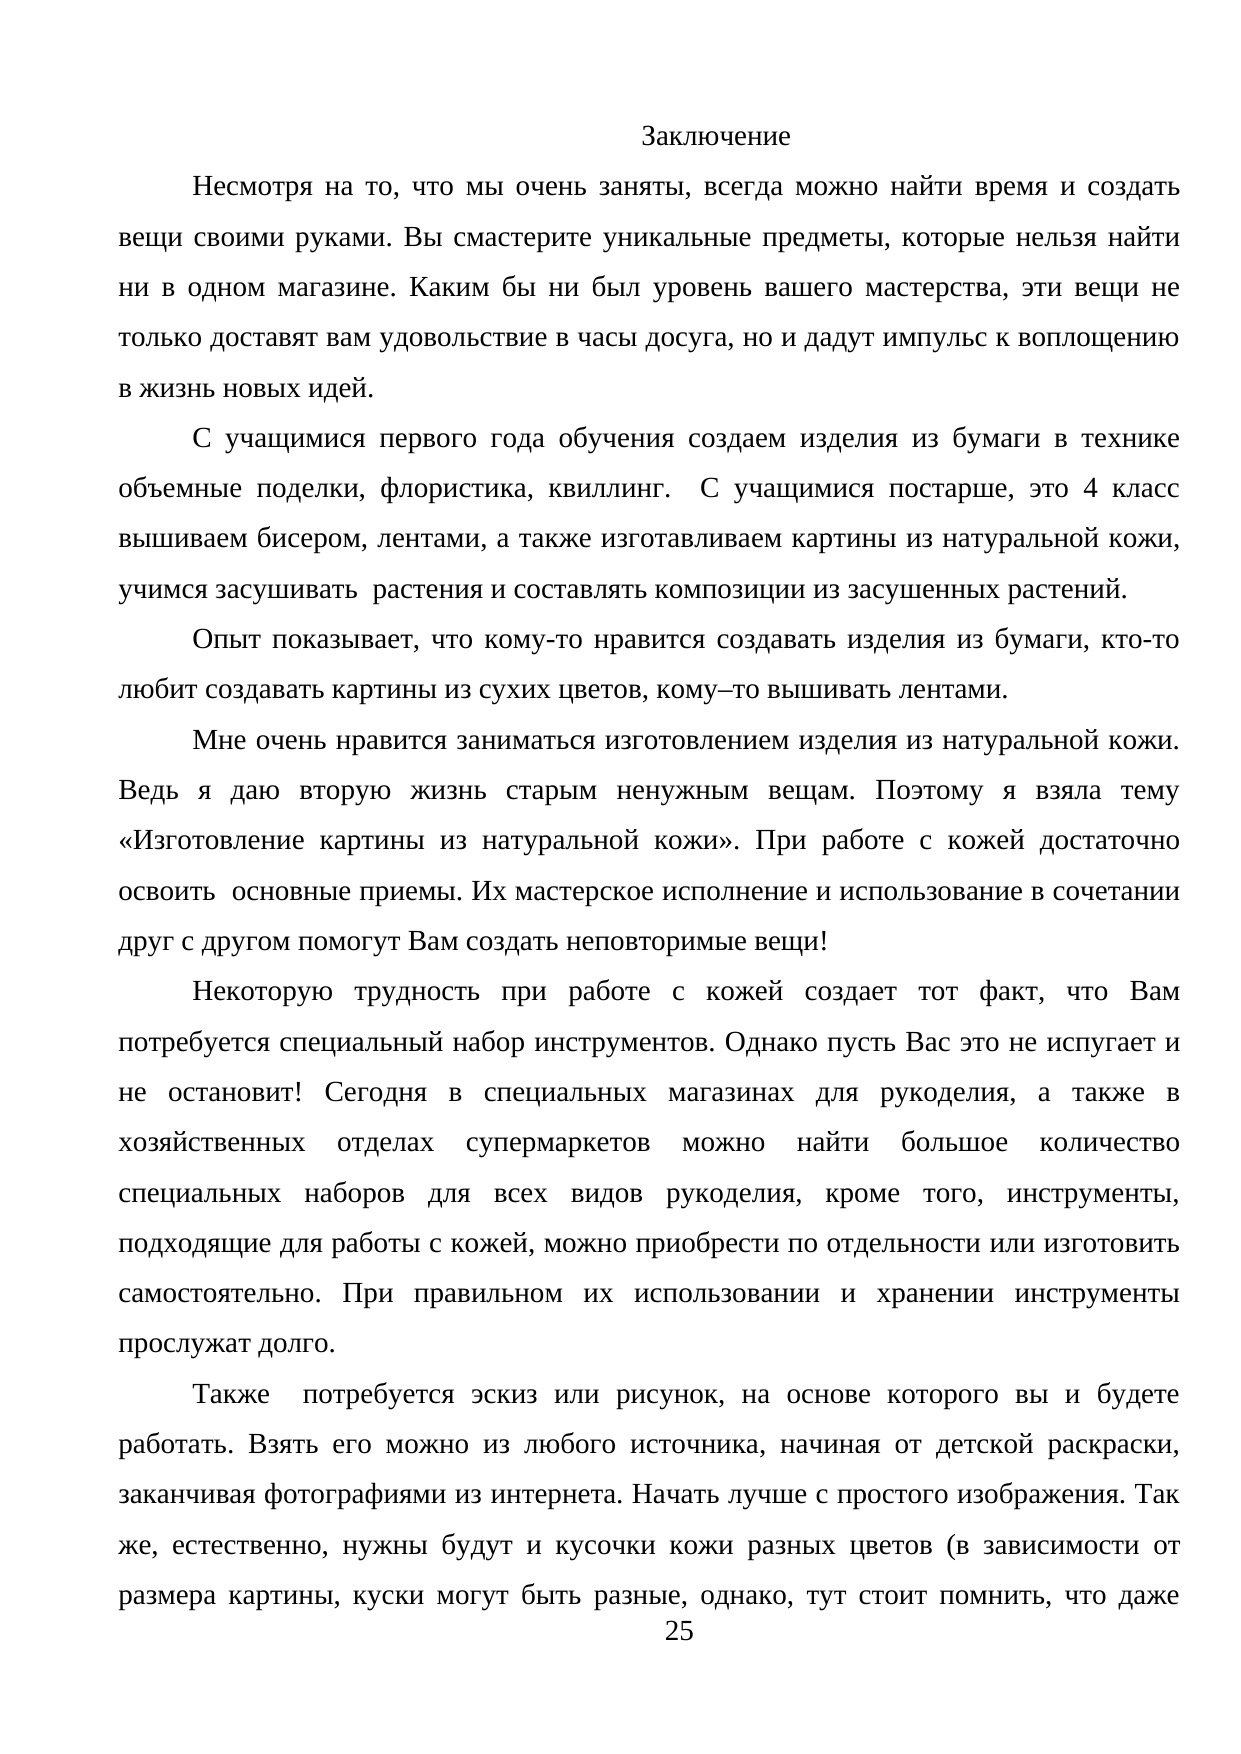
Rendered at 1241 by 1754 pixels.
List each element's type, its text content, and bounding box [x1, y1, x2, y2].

text Опыт показывает, что кому-то нравится создавать изделия из бумаги, кто-то любит создавать картины из сухих цветов, кому–то вышивать лентами. [118, 621, 1181, 705]
text Мне очень нравится заниматься изготовлением изделия из натуральной кожи. Ведь я даю вторую жизнь старым ненужным вещам. Поэтому я взяла тему «Изготовление картины из натуральной кожи». При работе с кожей достаточно освоить основные приемы. Их мастерское исполнение и использование в сочетании друг с другом помогут Вам создать неповторимые вещи! [118, 722, 1181, 957]
text Некоторую трудность при работе с кожей создает тот факт, что Вам потребуется специальный набор инструментов. Однако пусть Вас это не испугает и не остановит! Сегодня в специальных магазинах для рукоделия, а также в хозяйственных отделах супермаркетов можно найти большое количество специальных наборов для всех видов рукоделия, кроме того, инструменты, подходящие для работы с кожей, можно приобрести по отдельности или изготовить самостоятельно. При правильном их использовании и хранении инструменты прослужат долго. [118, 973, 1181, 1359]
text Заключение [177, 118, 1181, 152]
text С учащимися первого года обучения создаем изделия из бумаги в технике объемные поделки, флористика, квиллинг. С учащимися постарше, это 4 класс вышиваем бисером, лентами, а также изготавливаем картины из натуральной кожи, учимся засушивать растения и составлять композиции из засушенных растений. [118, 420, 1181, 604]
text Несмотря на то, что мы очень заняты, всегда можно найти время и создать вещи своими руками. Вы смастерите уникальные предметы, которые нельзя найти ни в одном магазине. Каким бы ни был уровень вашего мастерства, эти вещи не только доставят вам удовольствие в часы досуга, но и дадут импульс к воплощению в жизнь новых идей. [118, 168, 1181, 403]
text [118, 1376, 1181, 1611]
